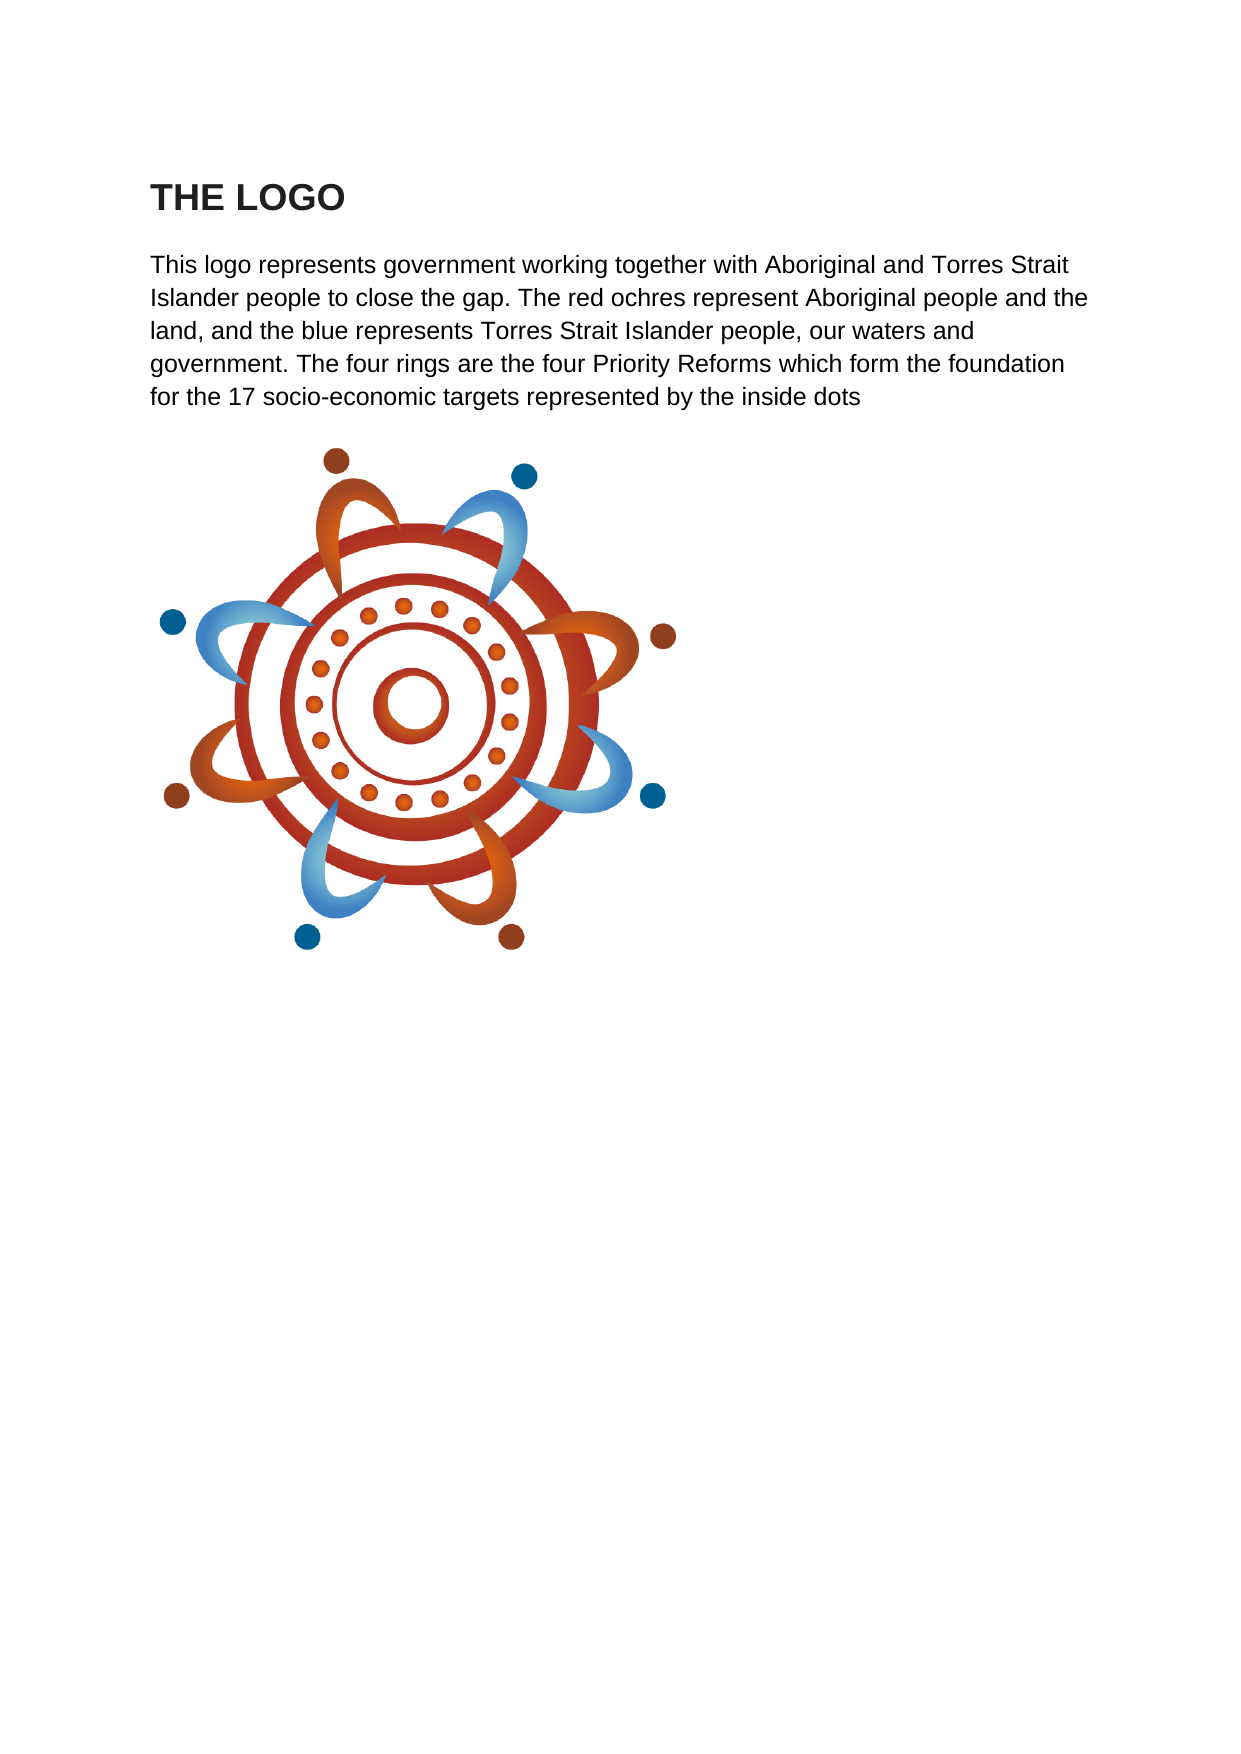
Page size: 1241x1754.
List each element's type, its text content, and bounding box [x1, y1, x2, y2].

picture [150, 439, 684, 962]
subtitle THE LOGO [150, 175, 1090, 218]
text This logo represents government working together with Aboriginal and Torres Strait Islander people to close the gap. The red ochres represent Aboriginal people and the land, and the blue represents Torres Strait Islander people, our waters and government. The four rings are the four Priority Reforms which form the foundation for the 17 socio-economic targets represented by the inside dots [150, 249, 1090, 410]
